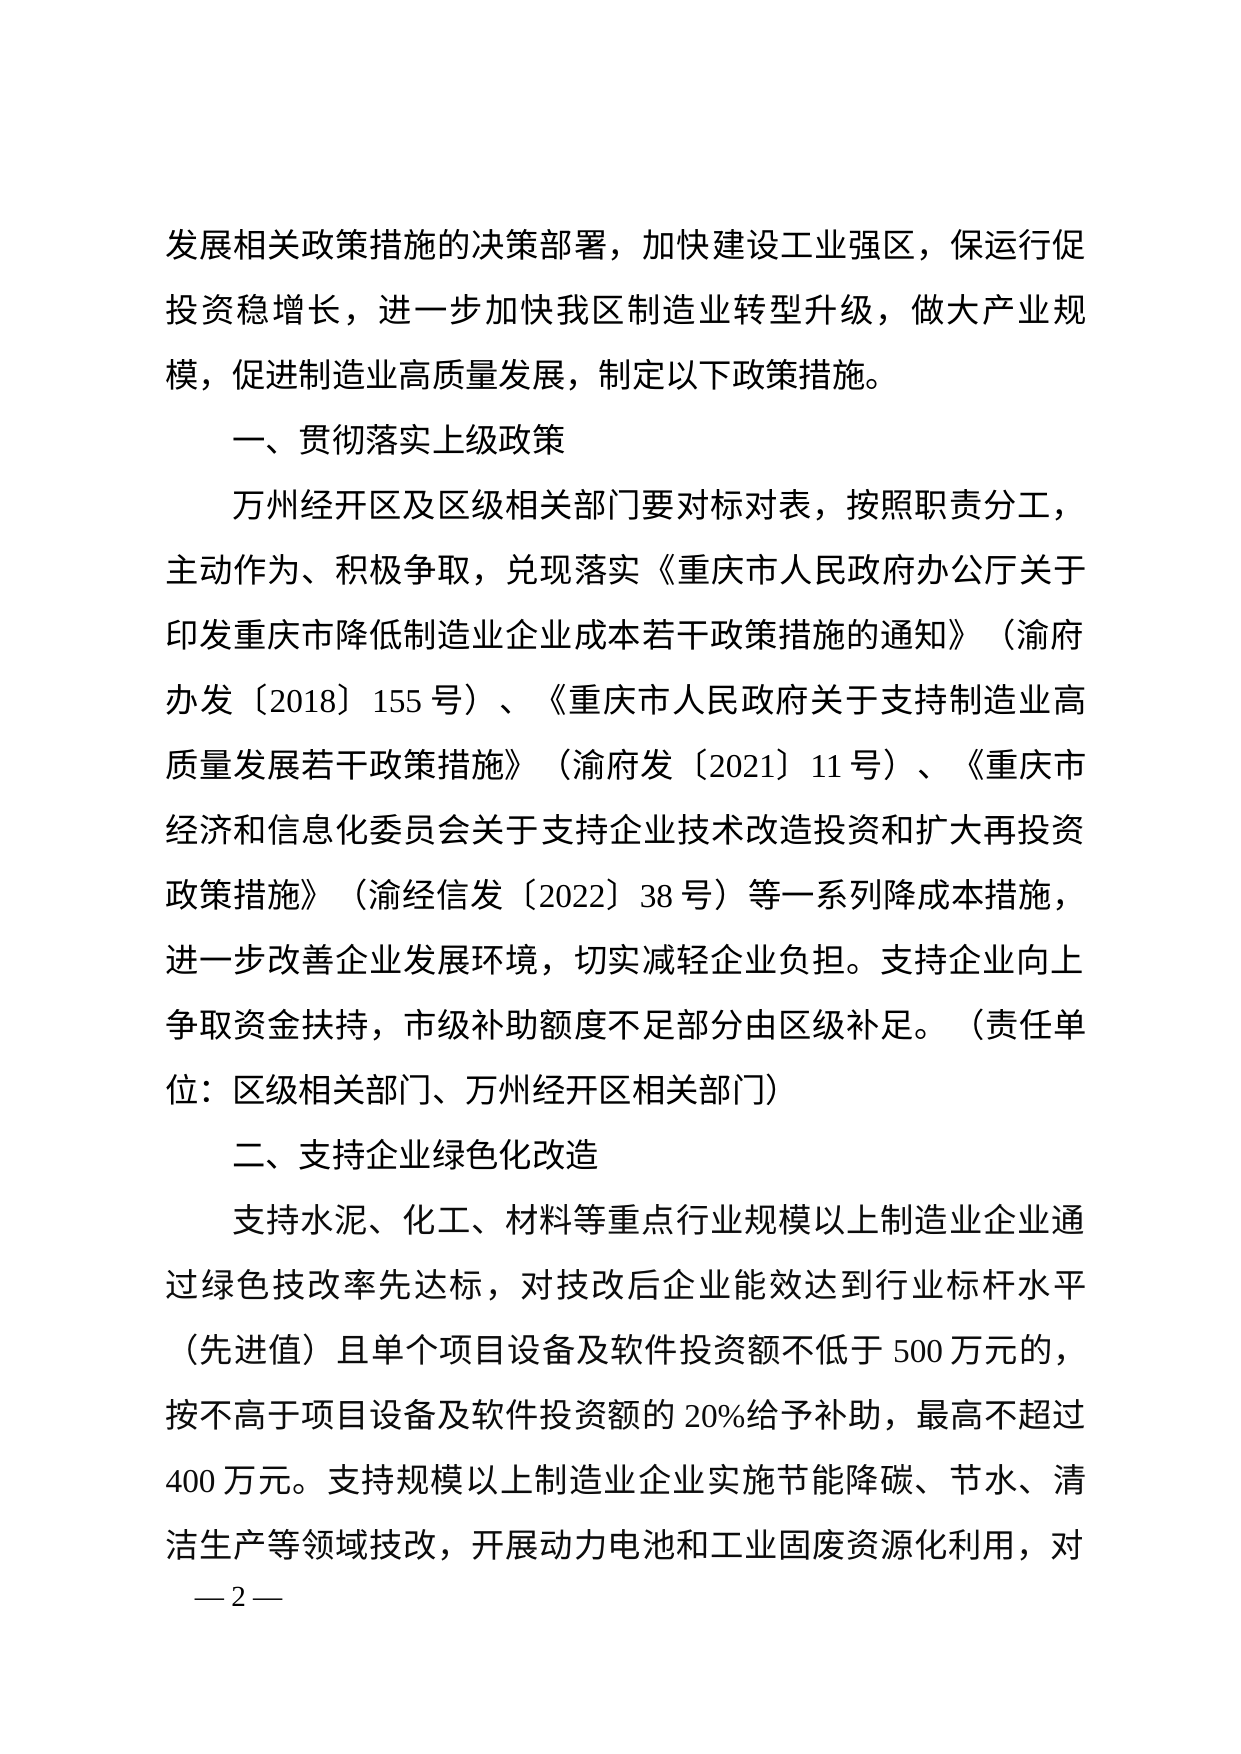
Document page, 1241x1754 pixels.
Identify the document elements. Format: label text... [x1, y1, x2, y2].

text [165, 1185, 1087, 1575]
text 一、贯彻落实上级政策 [165, 405, 1087, 470]
text 万州经开区及区级相关部门要对标对表，按照职责分工，主动作为、积极争取，兑现落实《重庆市人民政府办公厅关于印发重庆市降低制造业企业成本若干政策措施的通知》（渝府办发〔2018〕155号）、《重庆市人民政府关于支持制造业高质量发展若干政策措施》（渝府发〔2021〕11号）、《重庆市经济和信息化委员会关于支持企业技术改造投资和扩大再投资政策措施》（渝经信发〔2022〕38号）等一系列降成本措施，进一步改善企业发展环境，切实减轻企业负担。支持企业向上争取资金扶持，市级补助额度不足部分由区级补足。（责任单位：区级相关部门、万州经开区相关部门） [165, 470, 1087, 1120]
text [165, 210, 1087, 405]
text 二、支持企业绿色化改造 [165, 1120, 1087, 1185]
